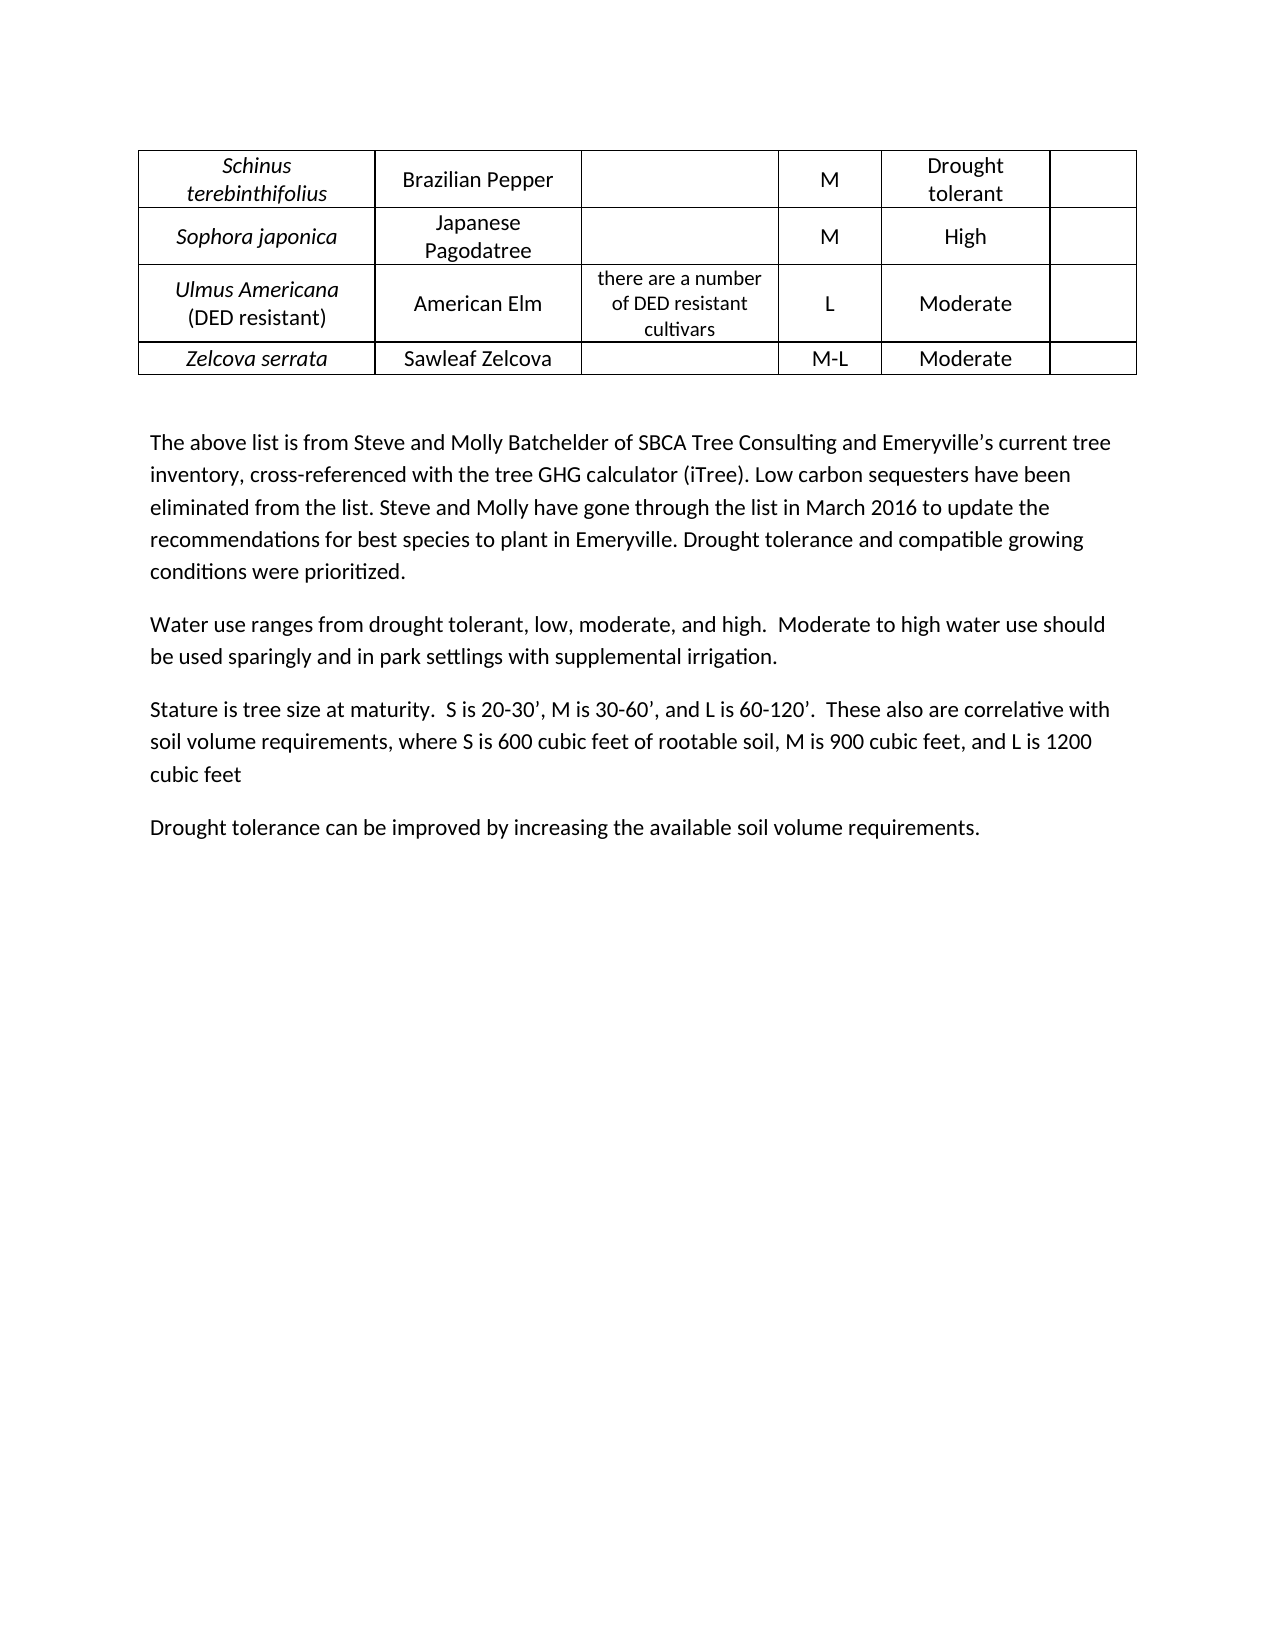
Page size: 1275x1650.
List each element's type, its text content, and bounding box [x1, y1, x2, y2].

table_cell [582, 343, 778, 374]
text Drought tolerance can be improved by increasing the available soil volume requirements. [150, 813, 1125, 841]
table_cell [582, 208, 778, 264]
table_cell Ulmus Americana (DED resistant) [139, 265, 374, 341]
table_cell there are a number of DED resistant cultivars [582, 265, 778, 341]
text Water use ranges from drought tolerant, low, moderate, and high. Moderate to high water use should be used sparingly and in park settlings with supplemental irrigation. [150, 610, 1125, 670]
table_cell [582, 151, 778, 207]
table_cell [1051, 208, 1136, 264]
table_cell American Elm [376, 265, 581, 341]
text The above list is from Steve and Molly Batchelder of SBCA Tree Consulting and Emeryville’s current tree inventory, cross-referenced with the tree GHG calculator (iTree). Low carbon sequesters have been eliminated from the list. Steve and Molly have gone through the list in March 2016 to update the recommendations for best species to plant in Emeryville. Drought tolerance and compatible growing conditions were prioritized. [150, 428, 1125, 585]
table_cell M [779, 208, 881, 264]
table_cell Japanese Pagodatree [376, 208, 581, 264]
text Stature is tree size at maturity. S is 20-30’, M is 30-60’, and L is 60-120’. These also are correlative with soil volume requirements, where S is 600 cubic feet of rootable soil, M is 900 cubic feet, and L is 1200 cubic feet [150, 695, 1125, 788]
table_cell Schinus terebinthifolius [139, 151, 374, 207]
table_cell Brazilian Pepper [376, 151, 581, 207]
table_cell [1051, 265, 1136, 341]
table_cell [1051, 343, 1136, 374]
table_cell M [779, 151, 881, 207]
table_cell Drought tolerant [882, 151, 1049, 207]
table_cell Zelcova serrata [139, 343, 374, 374]
table_cell L [779, 265, 881, 341]
table_cell Sawleaf Zelcova [376, 343, 581, 374]
table_cell M-L [779, 343, 881, 374]
table_cell Moderate [882, 265, 1049, 341]
table_cell Moderate [882, 343, 1049, 374]
table_cell Sophora japonica [139, 208, 374, 264]
table_cell High [882, 208, 1049, 264]
table_cell [1051, 151, 1136, 207]
